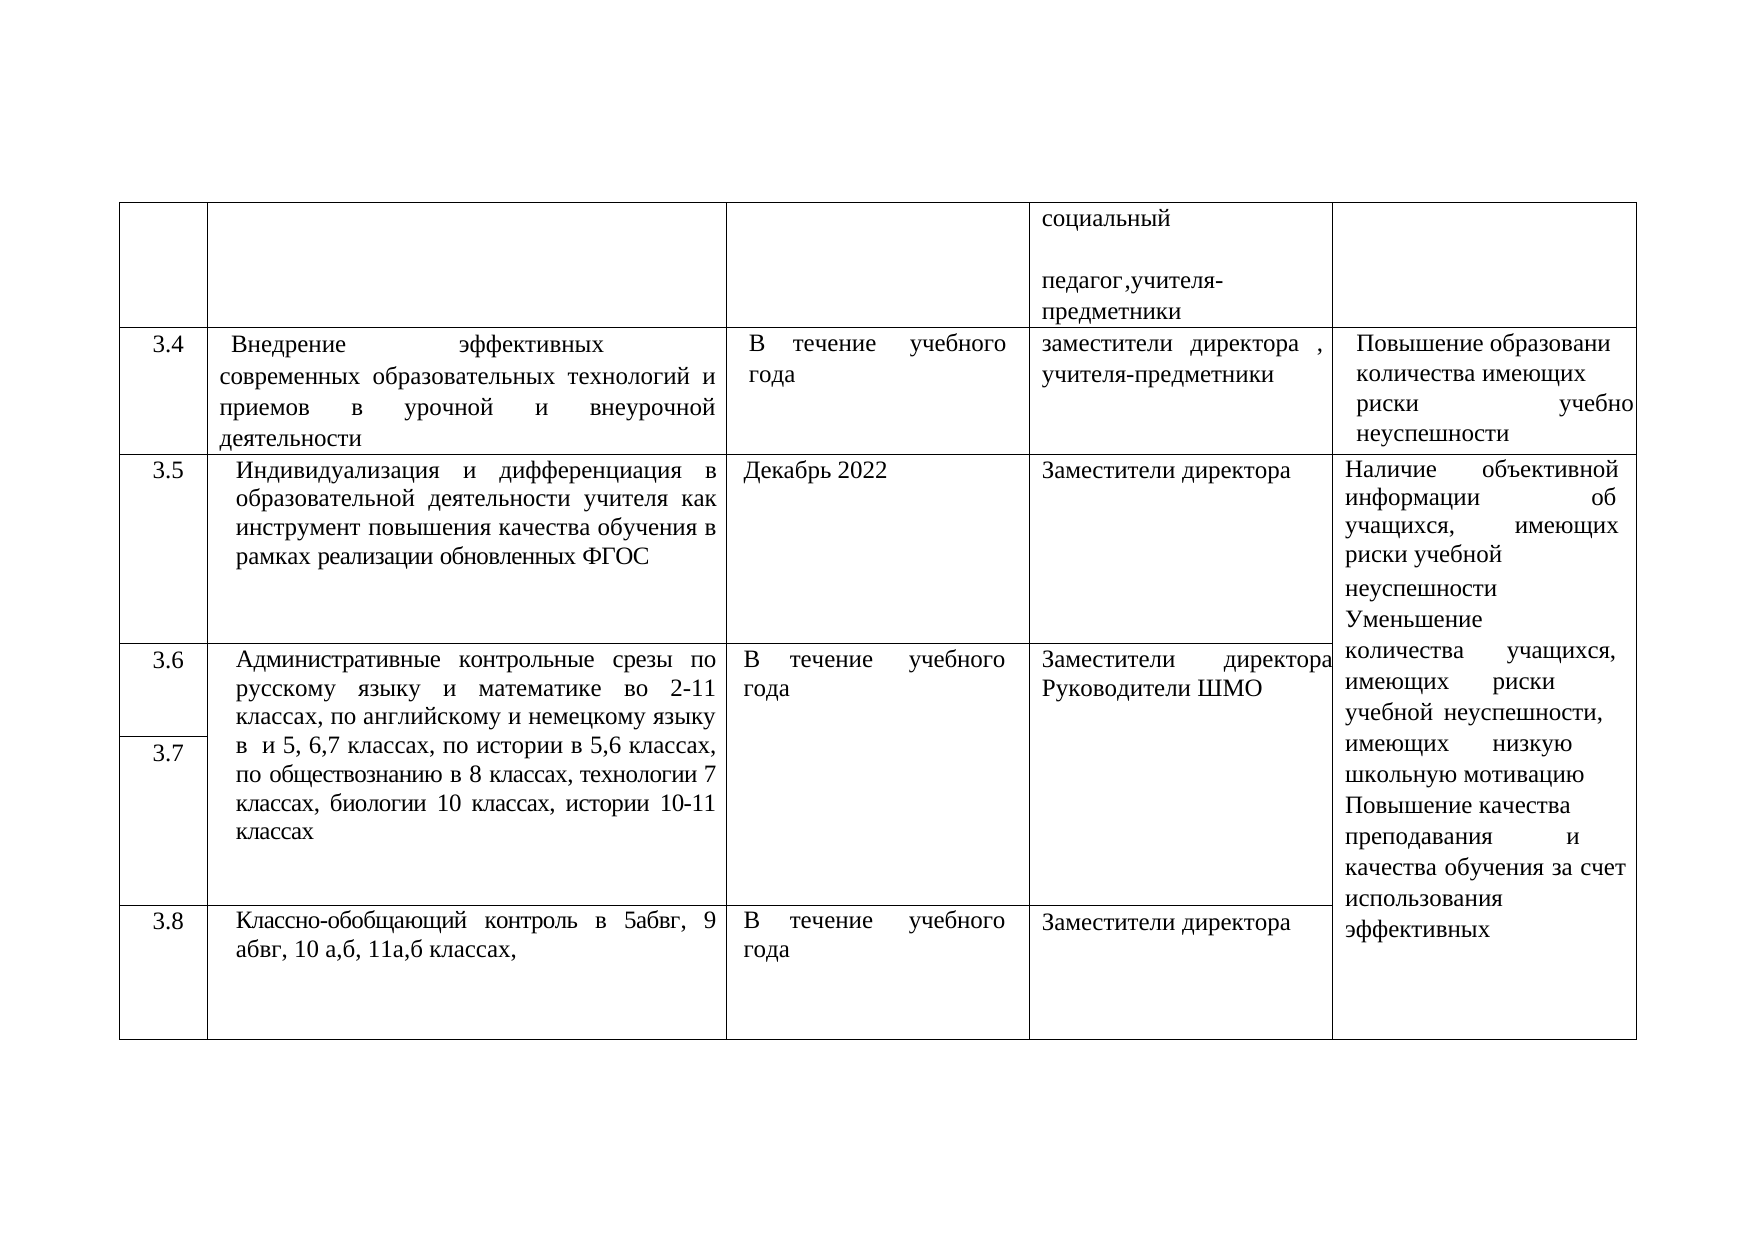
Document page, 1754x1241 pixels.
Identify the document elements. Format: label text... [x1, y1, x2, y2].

table_cell 3.8 [120, 906, 207, 1039]
table_cell Наличие объективной информации об учащихся, имеющих риски учебной неуспешности Уменьшение количества учащихся, имеющих риски учебной неуспешности, имеющих низкую школьную мотивацию Повышение качества преподавания и качества обучения за счет использования эффективных [1333, 455, 1636, 1039]
table_cell Повышение образовани количества имеющих риски учебно неуспешности [1333, 328, 1636, 454]
table_cell Административные контрольные срезы по русскому языку и математике во 2-11 классах, по английскому и немецкому языку в и 5, 6,7 классах, по истории в 5,6 классах, по обществознанию в 8 классах, технологии 7 классах, биологии 10 классах, истории 10-11 классах [208, 644, 726, 904]
table_header [208, 203, 726, 327]
table_cell 3.7 [120, 737, 207, 904]
table_cell Декабрь 2022 [727, 455, 1029, 643]
table_cell В течение учебного года [727, 644, 1029, 904]
table_header социальный педагог ,учителя-предметники [1030, 203, 1332, 327]
table_cell В течение учебного года [727, 328, 1029, 454]
table_cell 3.6 [120, 644, 207, 736]
table_header [1333, 203, 1636, 327]
table_header [120, 203, 207, 327]
table_cell Внедрение эффективных современных образовательных технологий и приемов в урочной и внеурочной деятельности [208, 328, 726, 454]
table_cell 3.5 [120, 455, 207, 643]
table_cell Заместители директора [1030, 906, 1332, 1039]
table_cell заместители директора , учителя-предметники [1030, 328, 1332, 454]
table_cell Заместители директора [1030, 455, 1332, 643]
table_cell Классно-обобщающий контроль в 5абвг, 9 абвг, 10 а,б, 11а,б классах, [208, 906, 726, 1039]
table_header [727, 203, 1029, 327]
table_cell 3.4 [120, 328, 207, 454]
table_cell В течение учебного года [727, 906, 1029, 1039]
table_cell Индивидуализация и дифференциация в образовательной деятельности учителя как инструмент повышения качества обучения в рамках реализации обновленных ФГОС [208, 455, 726, 643]
table_cell Заместители директора Руководители ШМО [1030, 644, 1332, 904]
